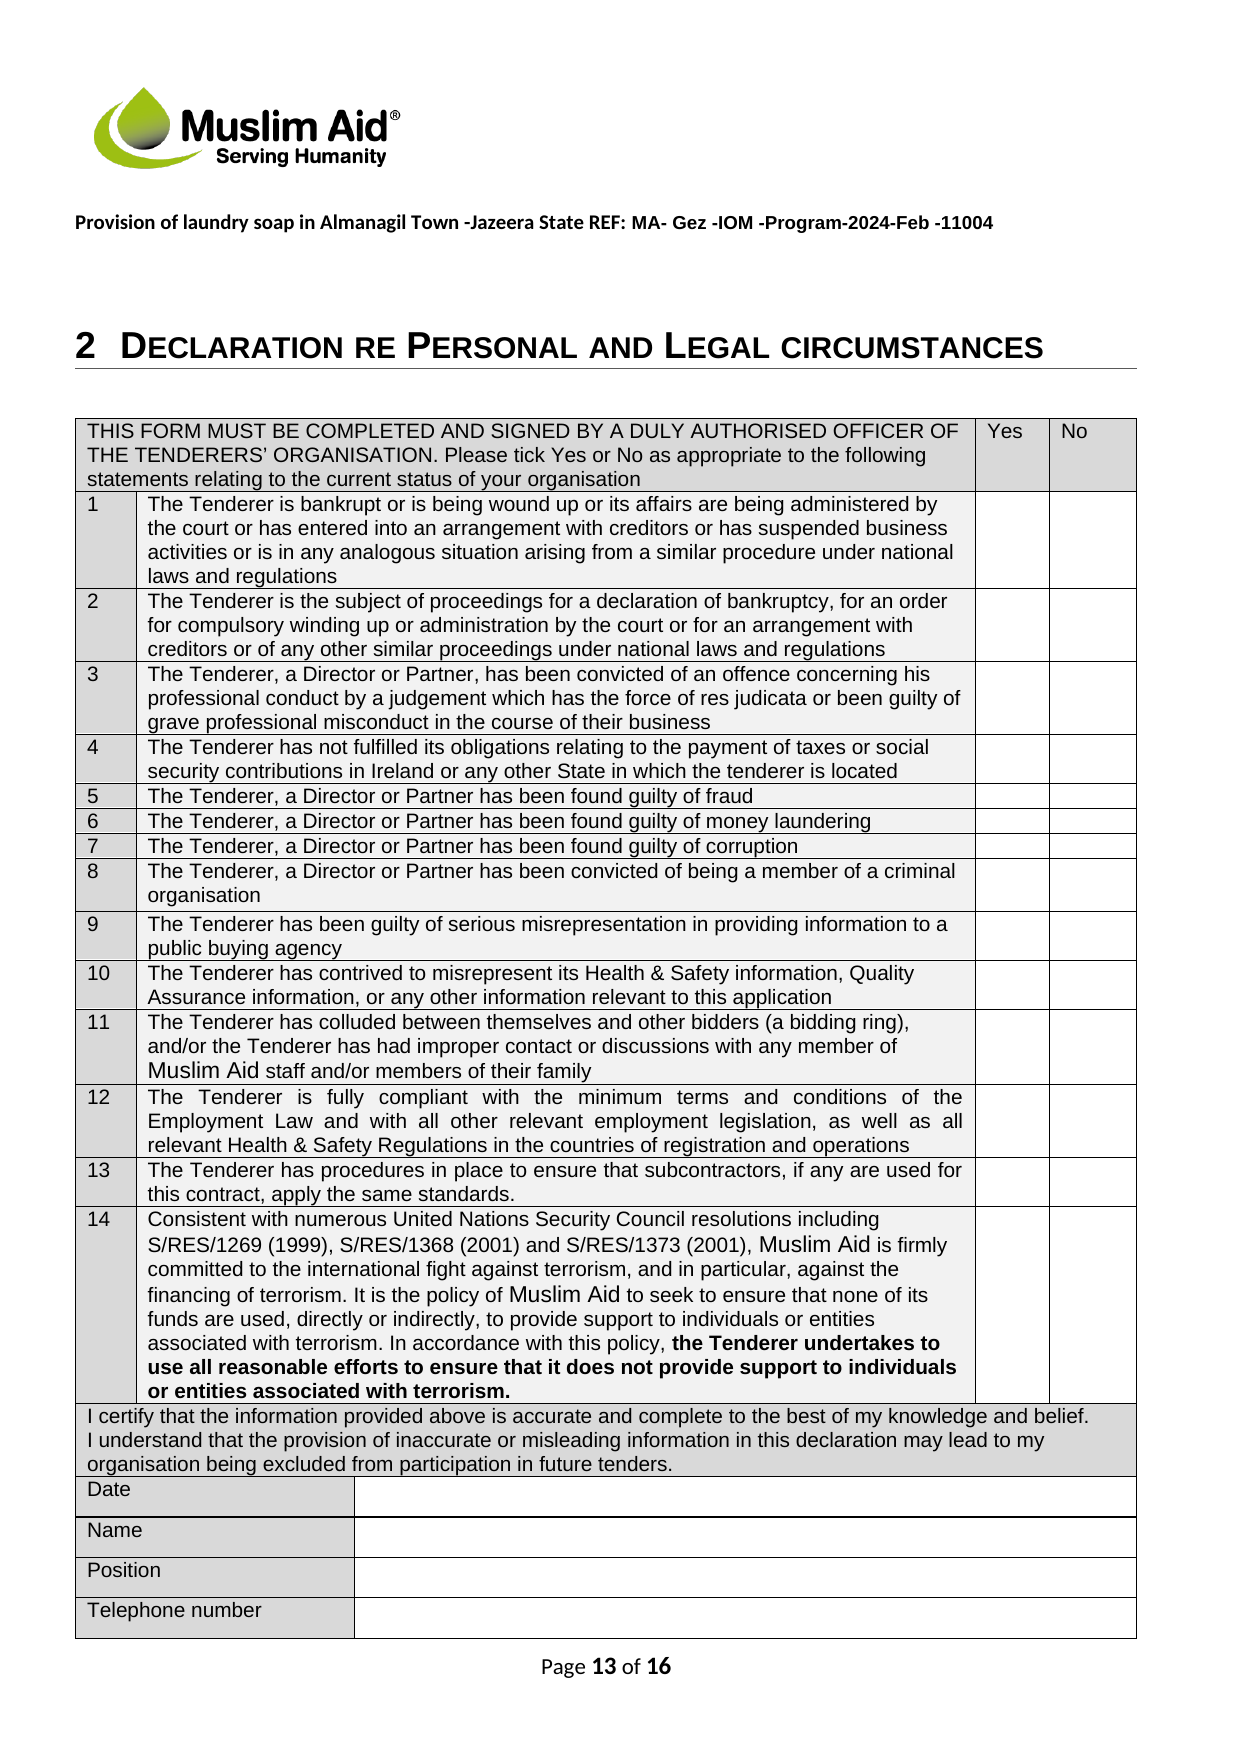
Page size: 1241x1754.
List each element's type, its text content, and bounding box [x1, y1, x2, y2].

table_cell [976, 662, 1049, 733]
table_cell The Tenderer is the subject of proceedings for a declaration of bankruptcy, for an order for compulsory winding up or administration by the court or for an arrangement with creditors or of any other similar proceedings under national laws and regulations [137, 589, 975, 661]
table_cell [976, 1158, 1049, 1206]
table_cell [1050, 589, 1136, 661]
table_cell [976, 492, 1049, 588]
table_cell 1 [76, 492, 136, 588]
table_cell [976, 834, 1049, 857]
table_cell [976, 912, 1049, 959]
table_cell [976, 1207, 1049, 1403]
table_cell 3 [76, 662, 136, 733]
table_header THIS FORM MUST BE COMPLETED AND SIGNED BY A DULY AUTHORISED OFFICER OF THE TENDERERS’ ORGANISATION. Please tick Yes or No as appropriate to the following statements relating to the current status of your organisation [76, 419, 975, 491]
table_cell [1050, 784, 1136, 807]
table_cell The Tenderer has procedures in place to ensure that subcontractors, if any are used for this contract, apply the same standards. [137, 1158, 975, 1206]
table_cell Name [76, 1518, 354, 1557]
table_cell [1050, 1158, 1136, 1206]
table_cell Consistent with numerous United Nations Security Council resolutions including S/RES/1269 (1999), S/RES/1368 (2001) and S/RES/1373 (2001), Muslim Aid is firmly committed to the international fight against terrorism, and in particular, against the financing of terrorism. It is the policy of Muslim Aid to seek to ensure that none of its funds are used, directly or indirectly, to provide support to individuals or entities associated with terrorism. In accordance with this policy, the Tenderer undertakes to use all reasonable efforts to ensure that it does not provide support to individuals or entities associated with terrorism. [137, 1207, 975, 1403]
table_cell The Tenderer, a Director or Partner has been found guilty of money laundering [137, 809, 975, 832]
table_cell [1050, 662, 1136, 733]
table_cell [355, 1477, 1136, 1516]
table_cell [976, 1085, 1049, 1157]
table_cell 2 [76, 589, 136, 661]
table_cell The Tenderer, a Director or Partner has been found guilty of fraud [137, 784, 975, 807]
table_cell [355, 1598, 1136, 1638]
table_cell [1050, 834, 1136, 857]
table_cell Date [76, 1477, 354, 1516]
table_cell The Tenderer, a Director or Partner, has been convicted of an offence concerning his professional conduct by a judgement which has the force of res judicata or been guilty of grave professional misconduct in the course of their business [137, 662, 975, 733]
table_cell 13 [76, 1158, 136, 1206]
table_cell The Tenderer, a Director or Partner has been found guilty of corruption [137, 834, 975, 857]
table_cell [1050, 735, 1136, 782]
table_cell [976, 1010, 1049, 1084]
table_cell [1050, 1085, 1136, 1157]
table_cell 11 [76, 1010, 136, 1084]
table_cell I certify that the information provided above is accurate and complete to the best of my knowledge and belief. I understand that the provision of inaccurate or misleading information in this declaration may lead to my organisation being excluded from participation in future tenders. [76, 1404, 1136, 1476]
table_cell 6 [76, 809, 136, 832]
table_cell 5 [76, 784, 136, 807]
table_cell [976, 784, 1049, 807]
table_cell 4 [76, 735, 136, 782]
table_cell The Tenderer is fully compliant with the minimum terms and conditions of the Employment Law and with all other relevant employment legislation, as well as all relevant Health & Safety Regulations in the countries of registration and operations [137, 1085, 975, 1157]
table_cell The Tenderer, a Director or Partner has been convicted of being a member of a criminal organisation [137, 859, 975, 911]
table_cell The Tenderer has not fulfilled its obligations relating to the payment of taxes or social security contributions in Ireland or any other State in which the tenderer is located [137, 735, 975, 782]
table_cell [1050, 859, 1136, 911]
table_cell 7 [76, 834, 136, 857]
table_cell [1050, 492, 1136, 588]
table_cell The Tenderer has contrived to misrepresent its Health & Safety information, Quality Assurance information, or any other information relevant to this application [137, 961, 975, 1008]
table_header Yes [976, 419, 1049, 491]
table_cell [1050, 1010, 1136, 1084]
table_cell 8 [76, 859, 136, 911]
table_cell [355, 1558, 1136, 1597]
table_cell Telephone number [76, 1598, 354, 1638]
table_cell [1050, 1207, 1136, 1403]
table_cell [976, 859, 1049, 911]
table_cell 14 [76, 1207, 136, 1403]
table_cell [1050, 809, 1136, 832]
table_cell [355, 1518, 1136, 1557]
table_header No [1050, 419, 1136, 491]
table_cell The Tenderer is bankrupt or is being wound up or its affairs are being administered by the court or has entered into an arrangement with creditors or has suspended business activities or is in any analogous situation arising from a similar procedure under national laws and regulations [137, 492, 975, 588]
table_cell 9 [76, 912, 136, 959]
table_cell [976, 809, 1049, 832]
table_cell [976, 961, 1049, 1008]
table_cell [976, 735, 1049, 782]
subtitle Declaration re Personal and Legal circumstances [75, 323, 1137, 368]
table_cell Position [76, 1558, 354, 1597]
table_cell [1050, 912, 1136, 959]
table_cell 12 [76, 1085, 136, 1157]
table_cell [976, 589, 1049, 661]
table_cell The Tenderer has colluded between themselves and other bidders (a bidding ring), and/or the Tenderer has had improper contact or discussions with any member of Muslim Aid staff and/or members of their family [137, 1010, 975, 1084]
picture [75, 73, 415, 184]
table_cell [1050, 961, 1136, 1008]
table_cell 10 [76, 961, 136, 1008]
table_cell The Tenderer has been guilty of serious misrepresentation in providing information to a public buying agency [137, 912, 975, 959]
